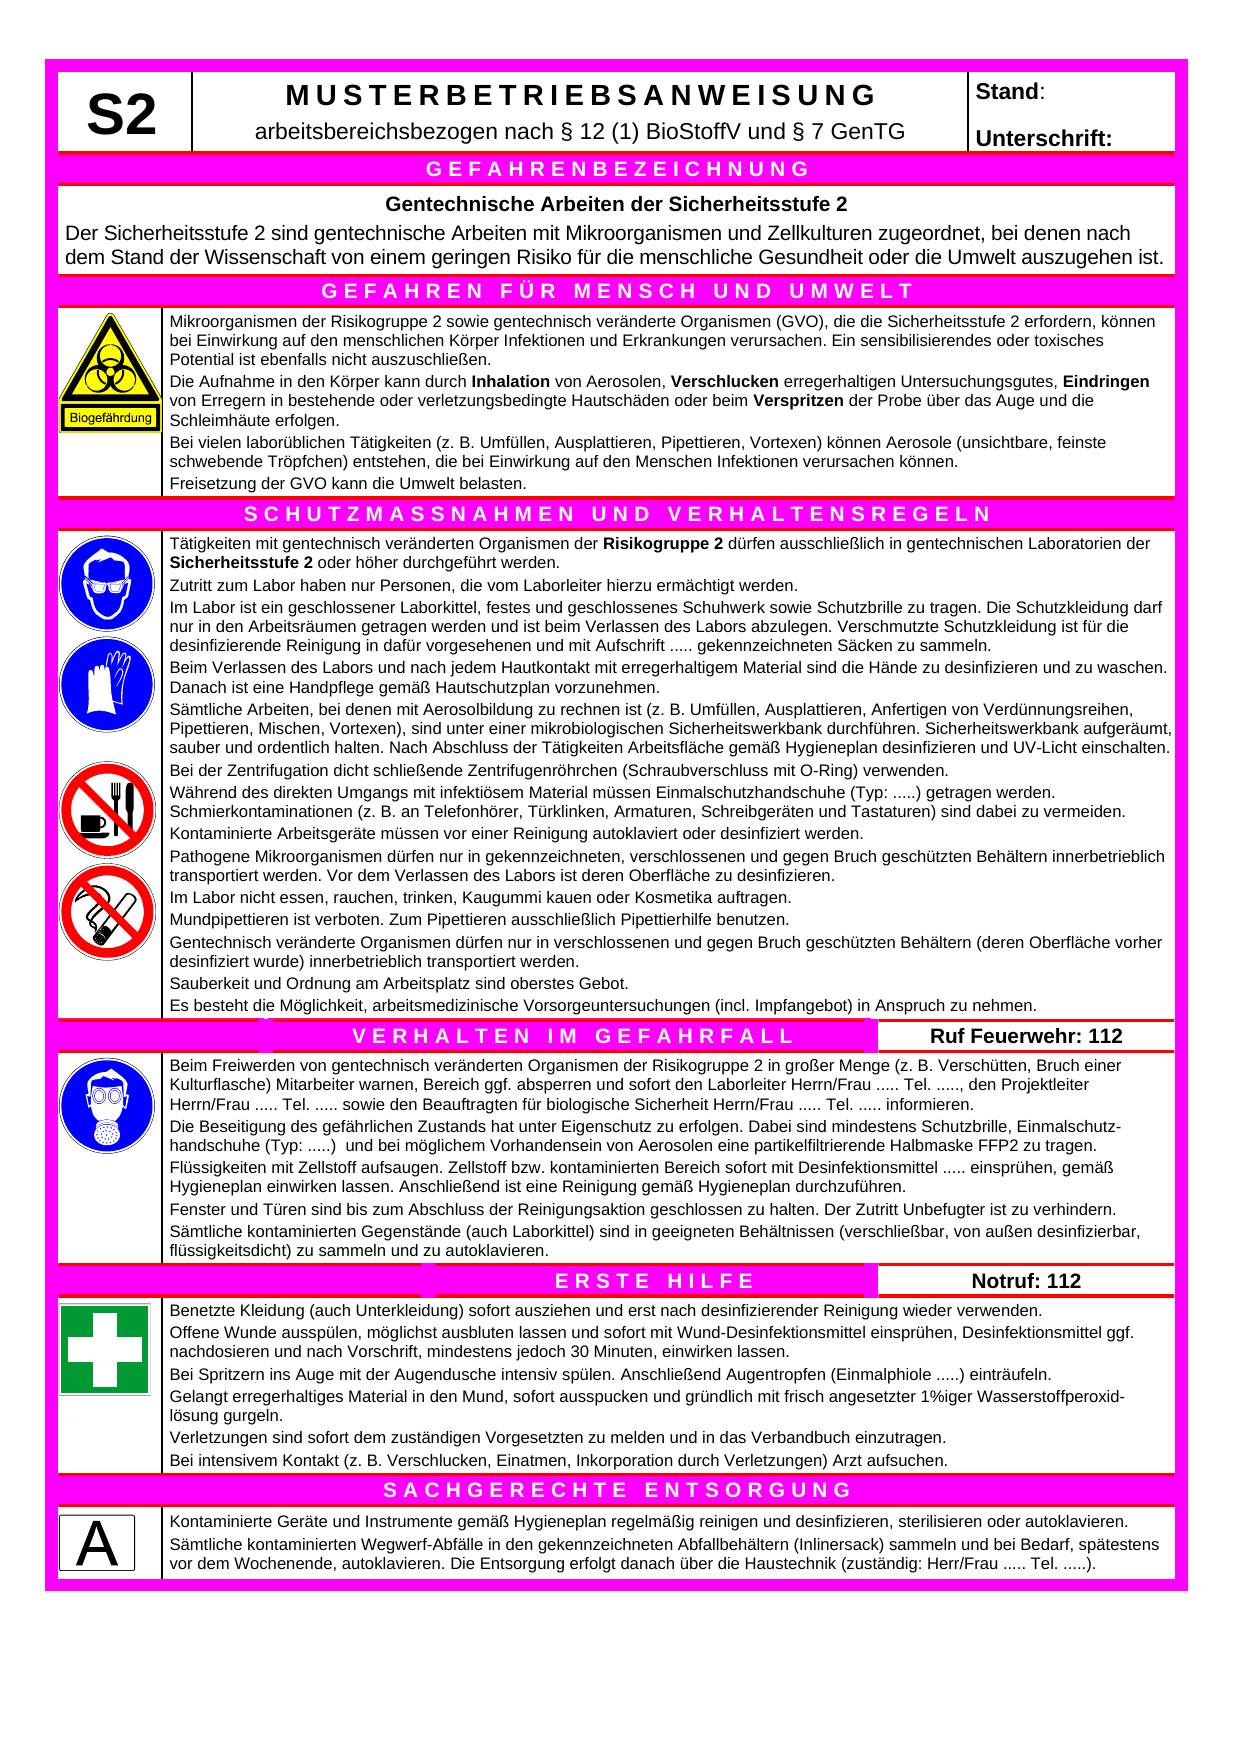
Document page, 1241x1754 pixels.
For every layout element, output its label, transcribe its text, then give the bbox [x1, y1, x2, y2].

table_cell [58, 531, 161, 1018]
table_cell [58, 1053, 161, 1263]
table_header S2 [58, 72, 191, 151]
table_cell Tätigkeiten mit gentechnisch veränderten Organismen der Risikogruppe 2 dürfen ausschließlich in gentechnischen Laboratorien der Sicherheitsstufe 2 oder höher durchgeführt werden. Zutritt zum Labor haben nur Personen, die vom Laborleiter hierzu ermächtigt werden. Im Labor ist ein geschlossener Laborkittel, festes und geschlossenes Schuhwerk sowie Schutzbrille zu tragen. Die Schutzkleidung darf nur in den Arbeitsräumen getragen werden und ist beim Verlassen des Labors abzulegen. Verschmutzte Schutzkleidung ist für die desinfizierende Reinigung in dafür vorgesehenen und mit Aufschrift ..... gekennzeichneten Säcken zu sammeln. Beim Verlassen des Labors und nach jedem Hautkontakt mit erregerhaltigem Material sind die Hände zu desinfizieren und zu waschen. Danach ist eine Handpflege gemäß Hautschutzplan vorzunehmen. Sämtliche Arbeiten, bei denen mit Aerosolbildung zu rechnen ist (z. B. Umfüllen, Ausplattieren, Anfertigen von Verdünnungsreihen, Pipettieren, Mischen, Vortexen), sind unter einer mikrobiologischen Sicherheitswerkbank durchführen. Sicherheitswerkbank aufgeräumt, sauber und ordentlich halten. Nach Abschluss der Tätigkeiten Arbeitsfläche gemäß Hygieneplan desinfizieren und UV-Licht einschalten. Bei der Zentrifugation dicht schließende Zentrifugenröhrchen (Schraubverschluss mit O-Ring) verwenden. Während des direkten Umgangs mit infektiösem Material müssen Einmalschutzhandschuhe (Typ: .....) getragen werden. Schmierkontaminationen (z. B. an Telefonhörer, Türklinken, Armaturen, Schreibgeräten und Tastaturen) sind dabei zu vermeiden. Kontaminierte Arbeitsgeräte müssen vor einer Reinigung autoklaviert oder desinfiziert werden. Pathogene Mikroorganismen dürfen nur in gekennzeichneten, verschlossenen und gegen Bruch geschützten Behältern innerbetrieblich transportiert werden. Vor dem Verlassen des Labors ist deren Oberfläche zu desinfizieren. Im Labor nicht essen, rauchen, trinken, Kaugummi kauen oder Kosmetika auftragen. Mundpipettieren ist verboten. Zum Pipettieren ausschließlich Pipettierhilfe benutzen. Gentechnisch veränderte Organismen dürfen nur in verschlossenen und gegen Bruch geschützten Behältern (deren Oberfläche vorher desinfiziert wurde) innerbetrieblich transportiert werden. Sauberkeit und Ordnung am Arbeitsplatz sind oberstes Gebot. Es besteht die Möglichkeit, arbeitsmedizinische Vorsorgeuntersuchungen (incl. Impfangebot) in Anspruch zu nehmen. [163, 531, 1175, 1018]
table_cell Gentechnische Arbeiten der Sicherheitsstufe 2 Der Sicherheitsstufe 2 sind gentechnische Arbeiten mit Mikroorganismen und Zellkulturen zugeordnet, bei denen nach dem Stand der Wissenschaft von einem geringen Risiko für die menschliche Gesundheit oder die Umwelt auszugehen ist. [58, 186, 1175, 274]
table_cell Benetzte Kleidung (auch Unterkleidung) sofort ausziehen und erst nach desinfizierender Reinigung wieder verwenden. Offene Wunde ausspülen, möglichst ausbluten lassen und sofort mit Wund-Desinfektionsmittel einsprühen, Desinfektionsmittel ggf. nachdosieren und nach Vorschrift, mindestens jedoch 30 Minuten, einwirken lassen. Bei Spritzern ins Auge mit der Augendusche intensiv spülen. Anschließend Augentropfen (Einmalphiole .....) einträufeln. Gelangt erregerhaltiges Material in den Mund, sofort ausspucken und gründlich mit frisch angesetzter 1%iger Wasserstoffperoxid-lösung gurgeln. Verletzungen sind sofort dem zuständigen Vorgesetzten zu melden und in das Verbandbuch einzutragen. Bei intensivem Kontakt (z. B. Verschlucken, Einatmen, Inkorporation durch Verletzungen) Arzt aufsuchen. [163, 1298, 1175, 1473]
table_cell [58, 432, 161, 496]
table_cell [58, 308, 161, 398]
table_cell [58, 1507, 161, 1578]
table_header MUSTERBETRIEBSANWEISUNG arbeitsbereichsbezogen nach § 12 (1) BioStoffV und § 7 GenTG [193, 72, 967, 151]
table_cell [58, 1298, 161, 1473]
table_header Stand: Unterschrift: [969, 72, 1175, 151]
table_cell Beim Freiwerden von gentechnisch veränderten Organismen der Risikogruppe 2 in großer Menge (z. B. Verschütten, Bruch einer Kulturflasche) Mitarbeiter warnen, Bereich ggf. absperren und sofort den Laborleiter Herrn/Frau ..... Tel. ....., den Projektleiter Herrn/Frau ..... Tel. ..... sowie den Beauftragten für biologische Sicherheit Herrn/Frau ..... Tel. ..... informieren. Die Beseitigung des gefährlichen Zustands hat unter Eigenschutz zu erfolgen. Dabei sind mindestens Schutzbrille, Einmalschutz-handschuhe (Typ: .....) und bei möglichem Vorhandensein von Aerosolen eine partikelfiltrierende Halbmaske FFP2 zu tragen. Flüssigkeiten mit Zellstoff aufsaugen. Zellstoff bzw. kontaminierten Bereich sofort mit Desinfektionsmittel ..... einsprühen, gemäß Hygieneplan einwirken lassen. Anschließend ist eine Reinigung gemäß Hygieneplan durchzuführen. Fenster und Türen sind bis zum Abschluss der Reinigungsaktion geschlossen zu halten. Der Zutritt Unbefugter ist zu verhindern. Sämtliche kontaminierten Gegenstände (auch Laborkittel) sind in geeigneten Behältnissen (verschließbar, von außen desinfizierbar, flüssigkeitsdicht) zu sammeln und zu autoklavieren. [163, 1053, 1175, 1263]
table_cell Mikroorganismen der Risikogruppe 2 sowie gentechnisch veränderte Organismen (GVO), die die Sicherheitsstufe 2 erfordern, können bei Einwirkung auf den menschlichen Körper Infektionen und Erkrankungen verursachen. Ein sensibilisierendes oder toxisches Potential ist ebenfalls nicht auszuschließen. Die Aufnahme in den Körper kann durch Inhalation von Aerosolen, Verschlucken erregerhaltigen Untersuchungsgutes, Eindringen von Erregern in bestehende oder verletzungsbedingte Hautschäden oder beim Verspritzen der Probe über das Auge und die Schleimhäute erfolgen. Bei vielen laborüblichen Tätigkeiten (z. B. Umfüllen, Ausplattieren, Pipettieren, Vortexen) können Aerosole (unsichtbare, feinste schwebende Tröpfchen) entstehen, die bei Einwirkung auf den Menschen Infektionen verursachen können. Freisetzung der GVO kann die Umwelt belasten. [163, 308, 1175, 496]
table_cell Kontaminierte Geräte und Instrumente gemäß Hygieneplan regelmäßig reinigen und desinfizieren, sterilisieren oder autoklavieren. Sämtliche kontaminierten Wegwerf-Abfälle in den gekennzeichneten Abfallbehältern (Inlinersack) sammeln und bei Bedarf, spätestens vor dem Wochenende, autoklavieren. Die Entsorgung erfolgt danach über die Haustechnik (zuständig: Herr/Frau ..... Tel. .....). [163, 1507, 1175, 1578]
